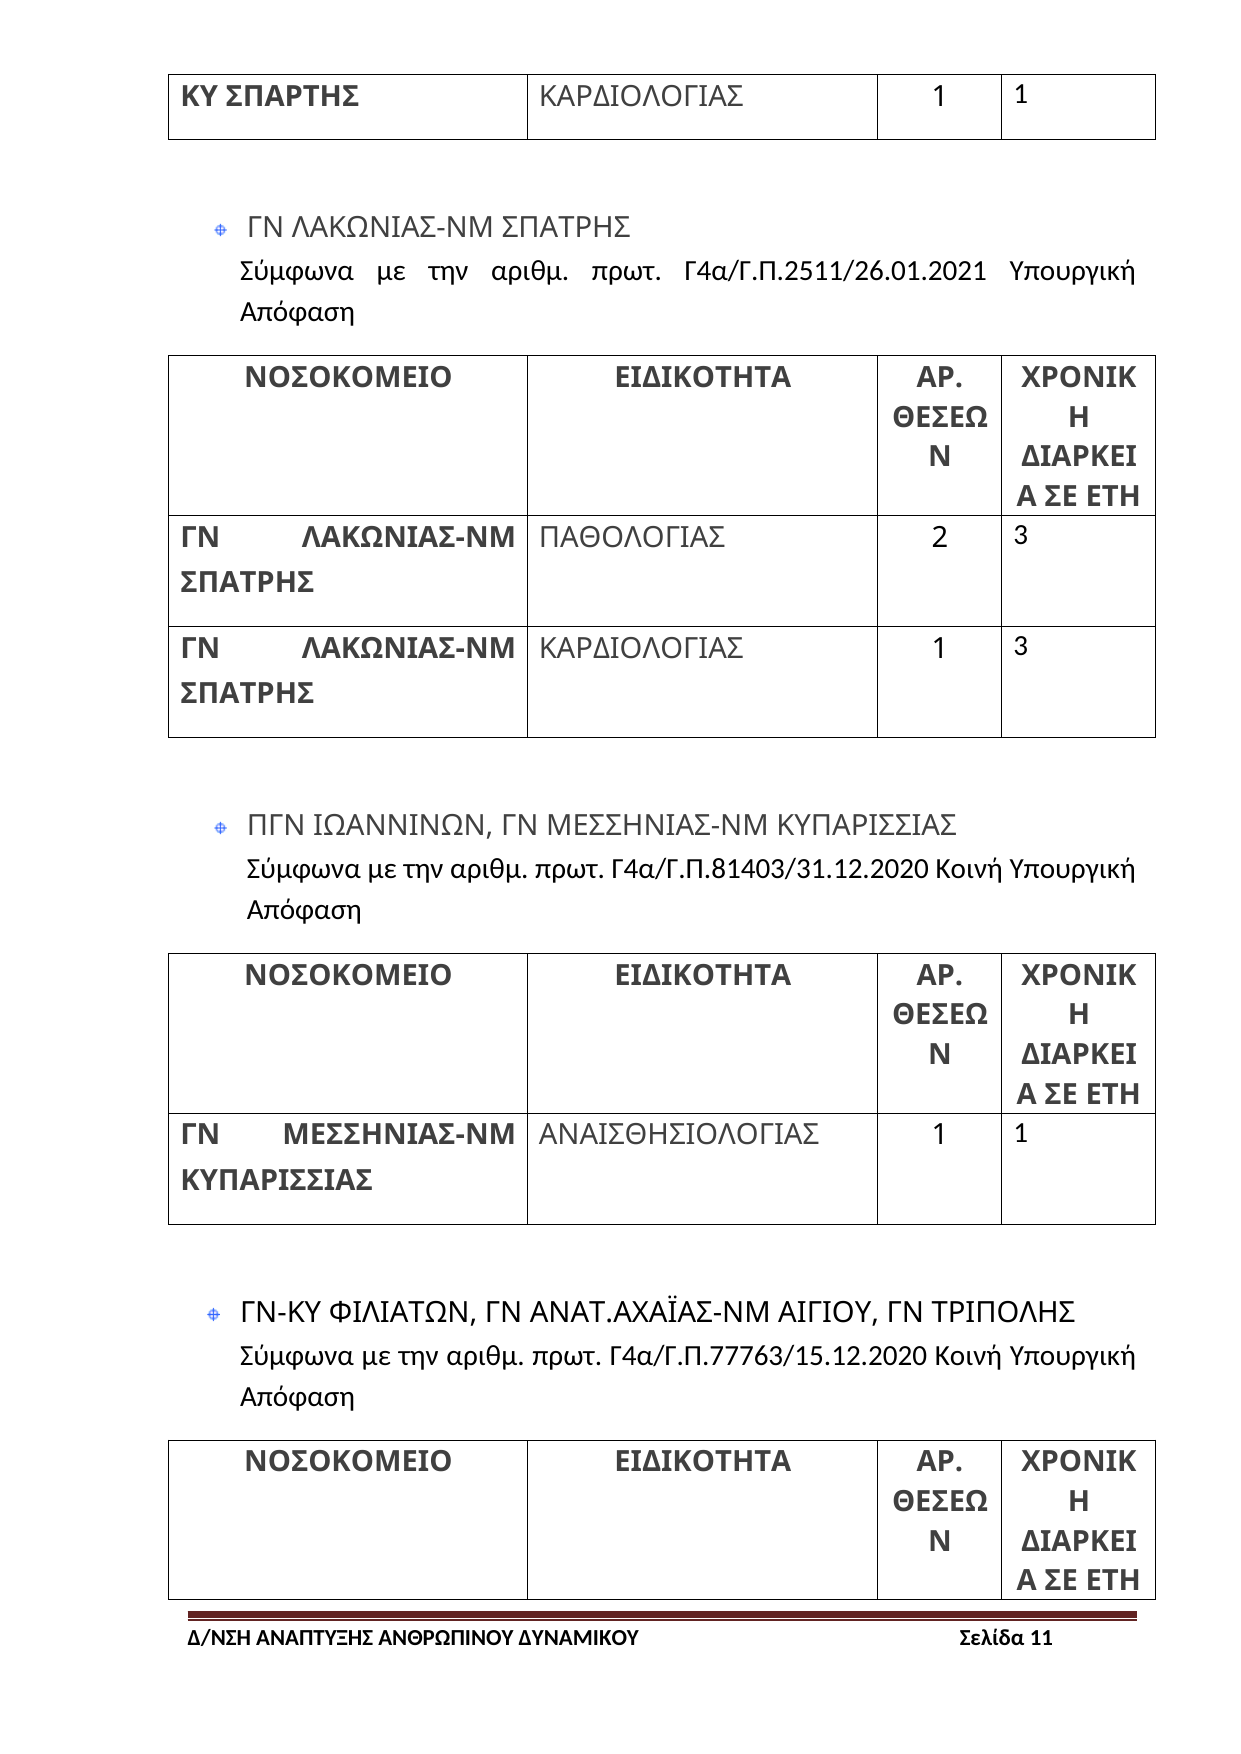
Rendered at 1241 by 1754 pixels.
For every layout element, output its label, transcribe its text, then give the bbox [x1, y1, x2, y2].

table_cell ΠΑΘΟΛΟΓΙΑΣ [528, 516, 877, 626]
table_header ΕΙΔΙΚΟΤΗΤΑ [528, 356, 877, 515]
list Σύμφωνα με την αριθμ. πρωτ. Γ4α/Γ.Π.2511/26.01.2021 Υπουργική Απόφαση [240, 252, 1137, 329]
table_cell 1 [1002, 75, 1155, 139]
table_cell 1 [878, 75, 1001, 139]
table_cell ΚΥ ΣΠΑΡΤΗΣ [169, 75, 527, 139]
table_cell 1 [1002, 1114, 1155, 1224]
table_header ΝΟΣΟΚΟΜΕΙΟ [169, 1441, 527, 1599]
table_header ΧΡΟΝΙΚΗ ΔΙΑΡΚΕΙΑ ΣΕ ΕΤΗ [1002, 356, 1155, 515]
table_header ΝΟΣΟΚΟΜΕΙΟ [169, 356, 527, 515]
list ΓΝ ΛΑΚΩΝΙΑΣ-ΝΜ ΣΠΑΤΡΗΣ [209, 207, 1137, 246]
table_cell ΚΑΡΔΙΟΛΟΓΙΑΣ [528, 75, 877, 139]
table_header ΑΡ. ΘΕΣΕΩΝ [878, 356, 1001, 515]
table_header ΑΡ. ΘΕΣΕΩΝ [878, 1441, 1001, 1599]
list Σύμφωνα με την αριθμ. πρωτ. Γ4α/Γ.Π.81403/31.12.2020 Κοινή Υπουργική Απόφαση [247, 850, 1137, 927]
list Σύμφωνα με την αριθμ. πρωτ. Γ4α/Γ.Π.77763/15.12.2020 Κοινή Υπουργική Απόφαση [240, 1337, 1137, 1413]
table_header ΧΡΟΝΙΚΗ ΔΙΑΡΚΕΙΑ ΣΕ ΕΤΗ [1002, 954, 1155, 1113]
table_header ΑΡ. ΘΕΣΕΩΝ [878, 954, 1001, 1113]
table_header ΝΟΣΟΚΟΜΕΙΟ [169, 954, 527, 1113]
table_cell 2 [878, 516, 1001, 626]
picture [210, 221, 227, 238]
table_cell 3 [1002, 516, 1155, 626]
table_cell ΓΝ ΛΑΚΩΝΙΑΣ-ΝΜ ΣΠΑΤΡΗΣ [169, 627, 527, 737]
table_cell 1 [878, 1114, 1001, 1224]
list ΓΝ-ΚΥ ΦΙΛΙΑΤΩΝ, ΓΝ ΑΝΑΤ.ΑΧΑΪΑΣ-ΝΜ ΑΙΓΙΟΥ, ΓΝ ΤΡΙΠΟΛΗΣ [202, 1291, 1137, 1331]
table_cell 1 [878, 627, 1001, 737]
table_header ΕΙΔΙΚΟΤΗΤΑ [528, 954, 877, 1113]
list ΠΓΝ ΙΩΑΝΝΙΝΩΝ, ΓΝ ΜΕΣΣΗΝΙΑΣ-ΝΜ ΚΥΠΑΡΙΣΣΙΑΣ [209, 804, 1137, 844]
table_cell ΓΝ ΛΑΚΩΝΙΑΣ-ΝΜ ΣΠΑΤΡΗΣ [169, 516, 527, 626]
table_cell ΓΝ ΜΕΣΣΗΝΙΑΣ-ΝΜ ΚΥΠΑΡΙΣΣΙΑΣ [169, 1114, 527, 1224]
table_cell 3 [1002, 627, 1155, 737]
table_header ΕΙΔΙΚΟΤΗΤΑ [528, 1441, 877, 1599]
table_cell ΑΝΑΙΣΘΗΣΙΟΛΟΓΙΑΣ [528, 1114, 877, 1224]
table_cell ΚΑΡΔΙΟΛΟΓΙΑΣ [528, 627, 877, 737]
picture [203, 1305, 220, 1323]
picture [210, 819, 227, 836]
table_header ΧΡΟΝΙΚΗ ΔΙΑΡΚΕΙΑ ΣΕ ΕΤΗ [1002, 1441, 1155, 1599]
